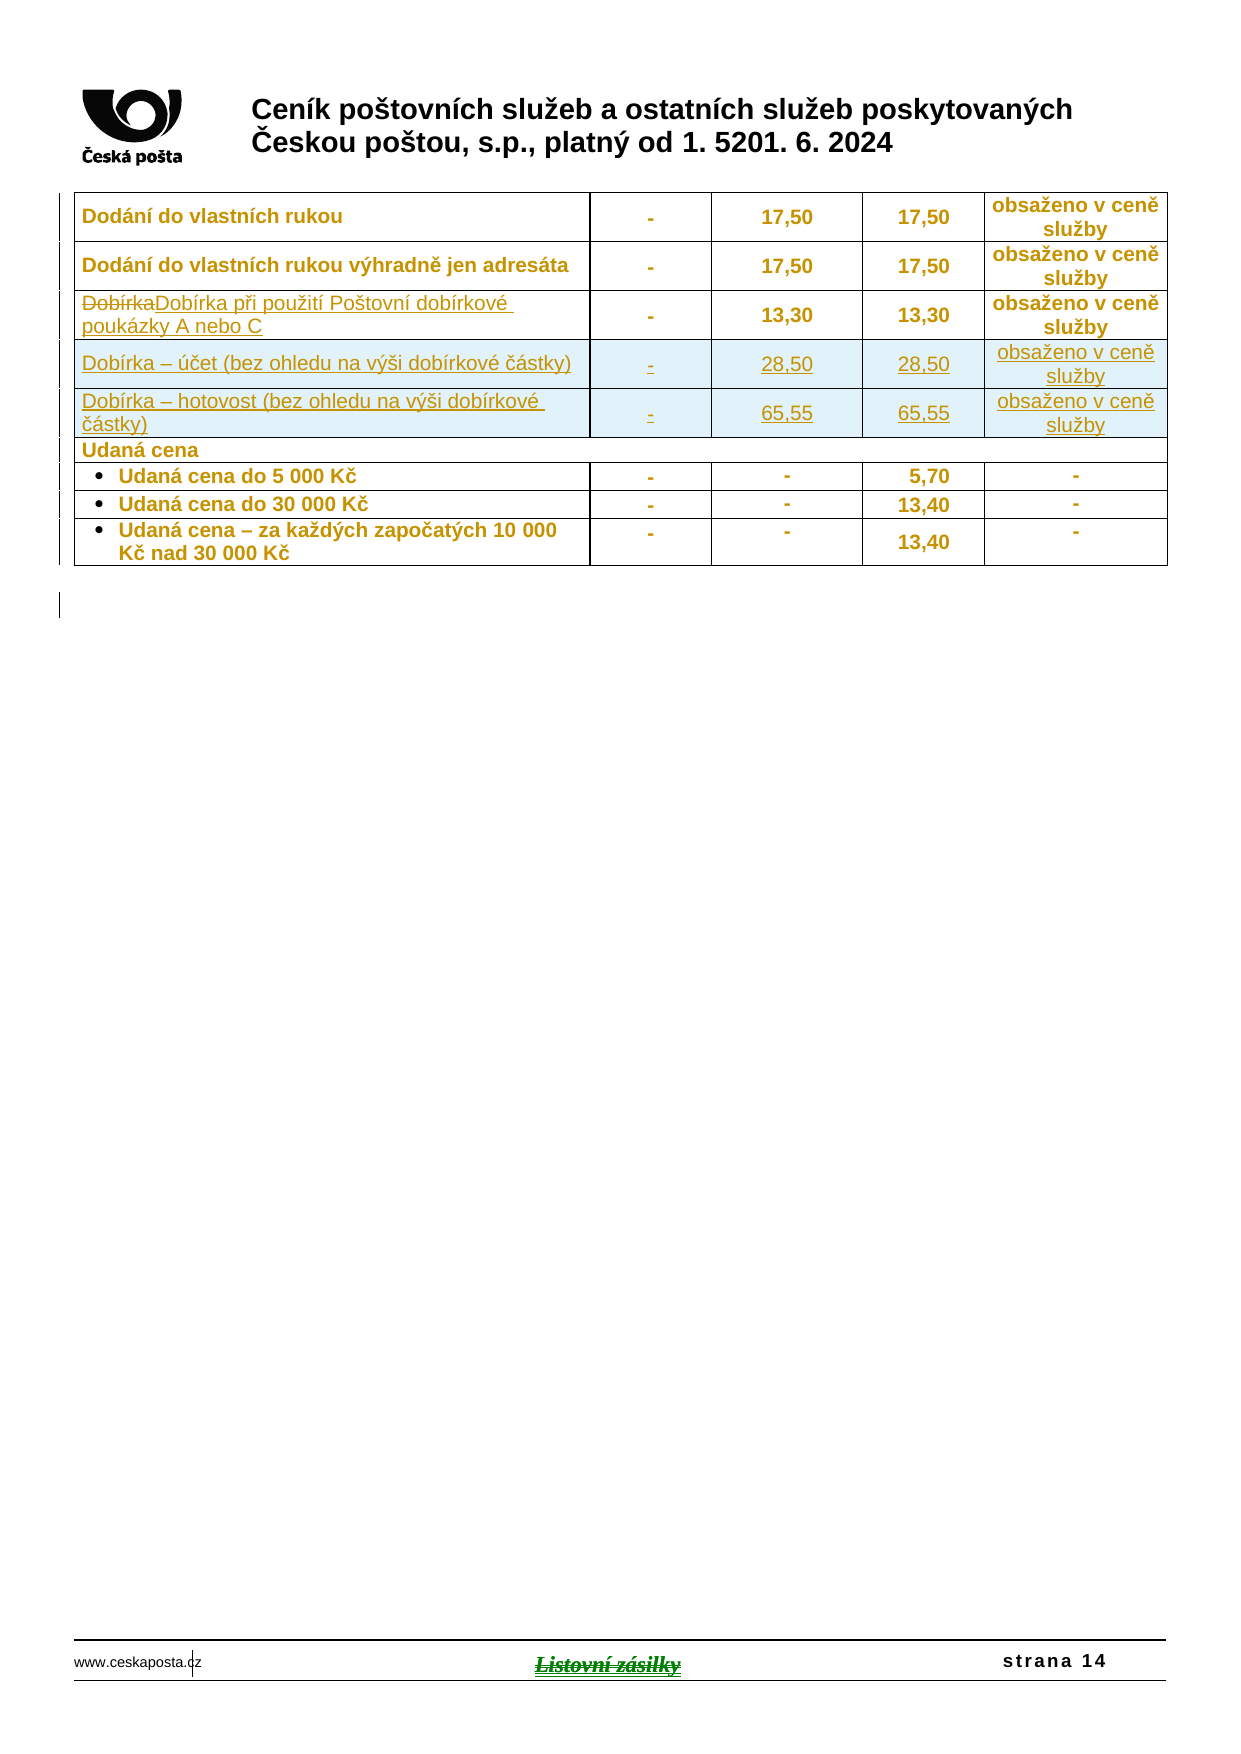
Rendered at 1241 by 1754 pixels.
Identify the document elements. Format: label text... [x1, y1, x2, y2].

table_cell - [985, 463, 1167, 490]
table_cell - [712, 463, 862, 490]
table_cell Dodání do vlastních rukou [75, 193, 589, 241]
table_cell - [712, 491, 862, 518]
table_cell 17,50 [863, 242, 984, 290]
table_cell - [985, 491, 1167, 518]
table_cell - [591, 519, 711, 565]
table_cell Udaná cena [75, 438, 1167, 462]
table_cell - [985, 519, 1167, 565]
table_cell 13,30 [712, 291, 862, 339]
table_cell - [591, 491, 711, 518]
table_cell - [591, 242, 711, 290]
table_cell obsaženo v ceně služby [985, 291, 1167, 339]
table_cell 13,40 [863, 519, 984, 565]
table_cell 17,50 [712, 193, 862, 241]
table_cell [75, 291, 589, 339]
table_cell Udaná cena do 5 000 Kč [75, 463, 589, 490]
table_cell obsaženo v ceně služby [985, 242, 1167, 290]
table_cell Dodání do vlastních rukou výhradně jen adresáta [75, 242, 589, 290]
table_cell - [712, 519, 862, 565]
table_cell Udaná cena – za každých započatých 10 000 Kč nad 30 000 Kč [75, 519, 589, 565]
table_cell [985, 193, 1167, 241]
table_cell 5,70 [863, 463, 984, 490]
table_cell 13,30 [863, 291, 984, 339]
table_cell - [591, 463, 711, 490]
table_cell - [591, 291, 711, 339]
table_cell Udaná cena do 30 000 Kč [75, 491, 589, 518]
table_cell 17,50 [863, 193, 984, 241]
table_cell 17,50 [712, 242, 862, 290]
table_cell - [591, 193, 711, 241]
table_cell 13,40 [863, 491, 984, 518]
